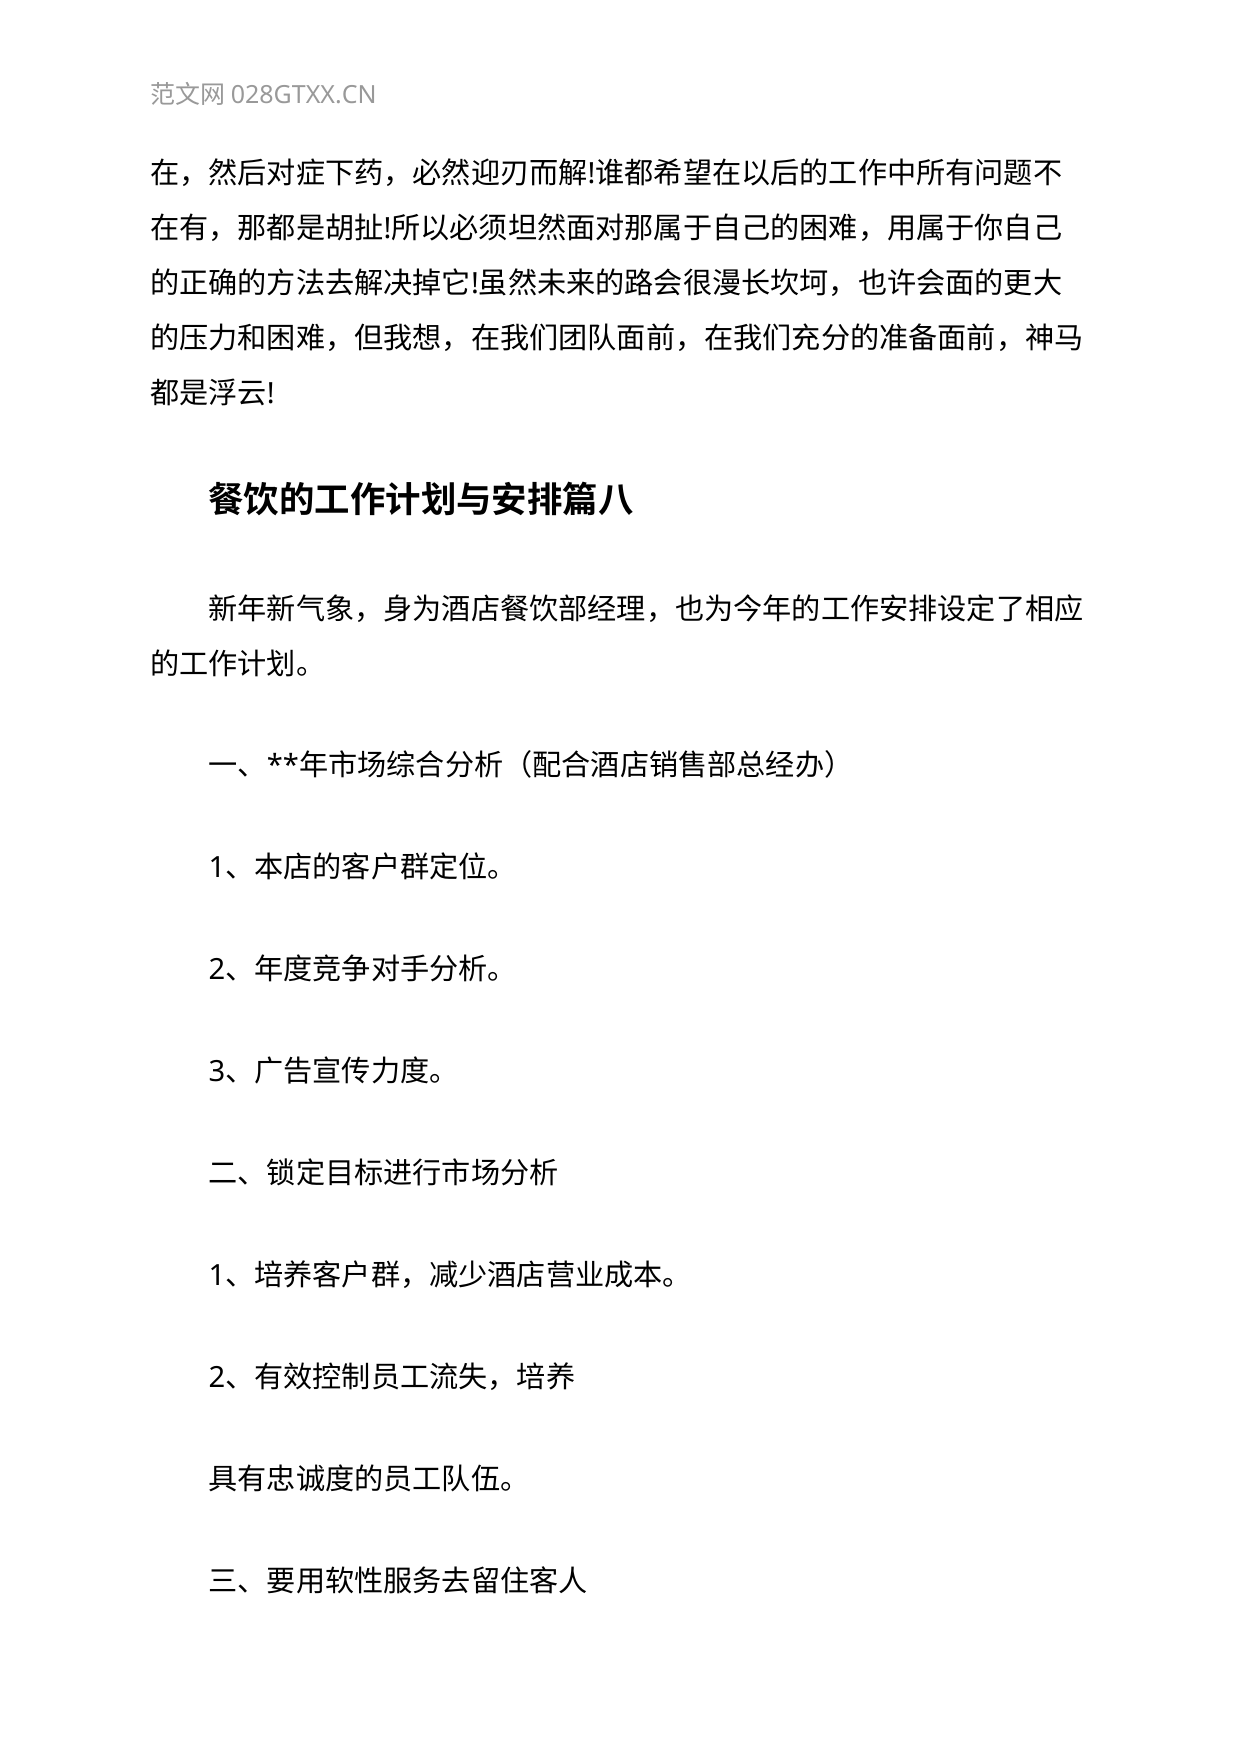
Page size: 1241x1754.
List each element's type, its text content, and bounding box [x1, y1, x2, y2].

text 2、年度竞争对手分析。 [150, 946, 1090, 988]
text 1、培养客户群，减少酒店营业成本。 [150, 1252, 1090, 1294]
text 3、广告宣传力度。 [150, 1048, 1090, 1090]
text 新年新气象，身为酒店餐饮部经理，也为今年的工作安排设定了相应的工作计划。 [150, 585, 1090, 682]
text 1、本店的客户群定位。 [150, 844, 1090, 886]
text 一、**年市场综合分析（配合酒店销售部总经办） [150, 742, 1090, 784]
text 具有忠诚度的员工队伍。 [150, 1456, 1090, 1498]
text 餐饮的工作计划与安排篇八 [150, 472, 1090, 523]
text 三、要用软性服务去留住客人 [150, 1557, 1090, 1600]
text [150, 150, 1090, 412]
text 二、锁定目标进行市场分析 [150, 1150, 1090, 1192]
text 2、有效控制员工流失，培养 [150, 1354, 1090, 1396]
